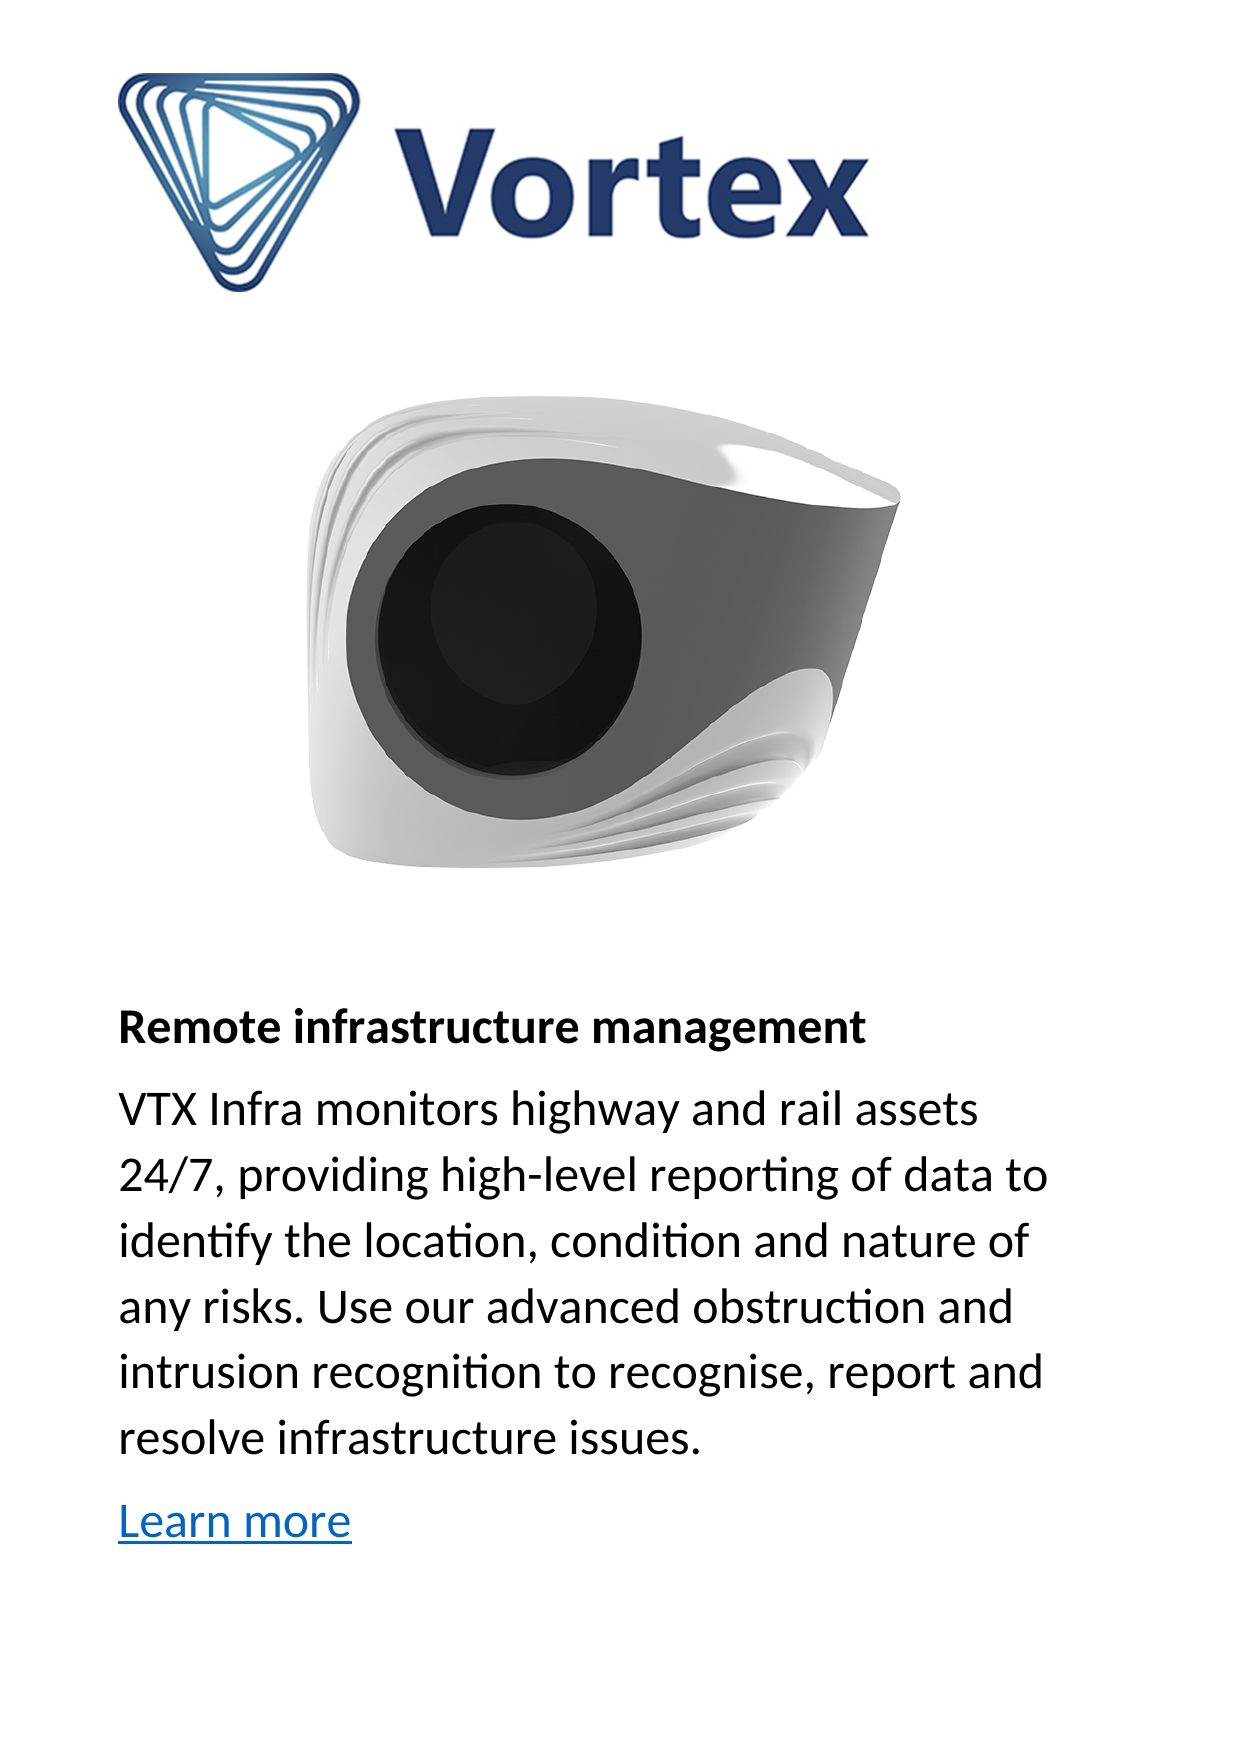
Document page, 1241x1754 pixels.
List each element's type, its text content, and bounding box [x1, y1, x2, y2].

picture [118, 324, 1091, 976]
text Learn more [118, 1489, 1090, 1550]
text VTX Infra monitors highway and rail assets 24/7, providing high-level reporting of data to identify the location, condition and nature of any risks. Use our advanced obstruction and intrusion recognition to recognise, report and resolve infrastructure issues. [118, 1077, 1090, 1467]
picture [118, 73, 902, 292]
text Remote infrastructure management [118, 994, 1090, 1056]
